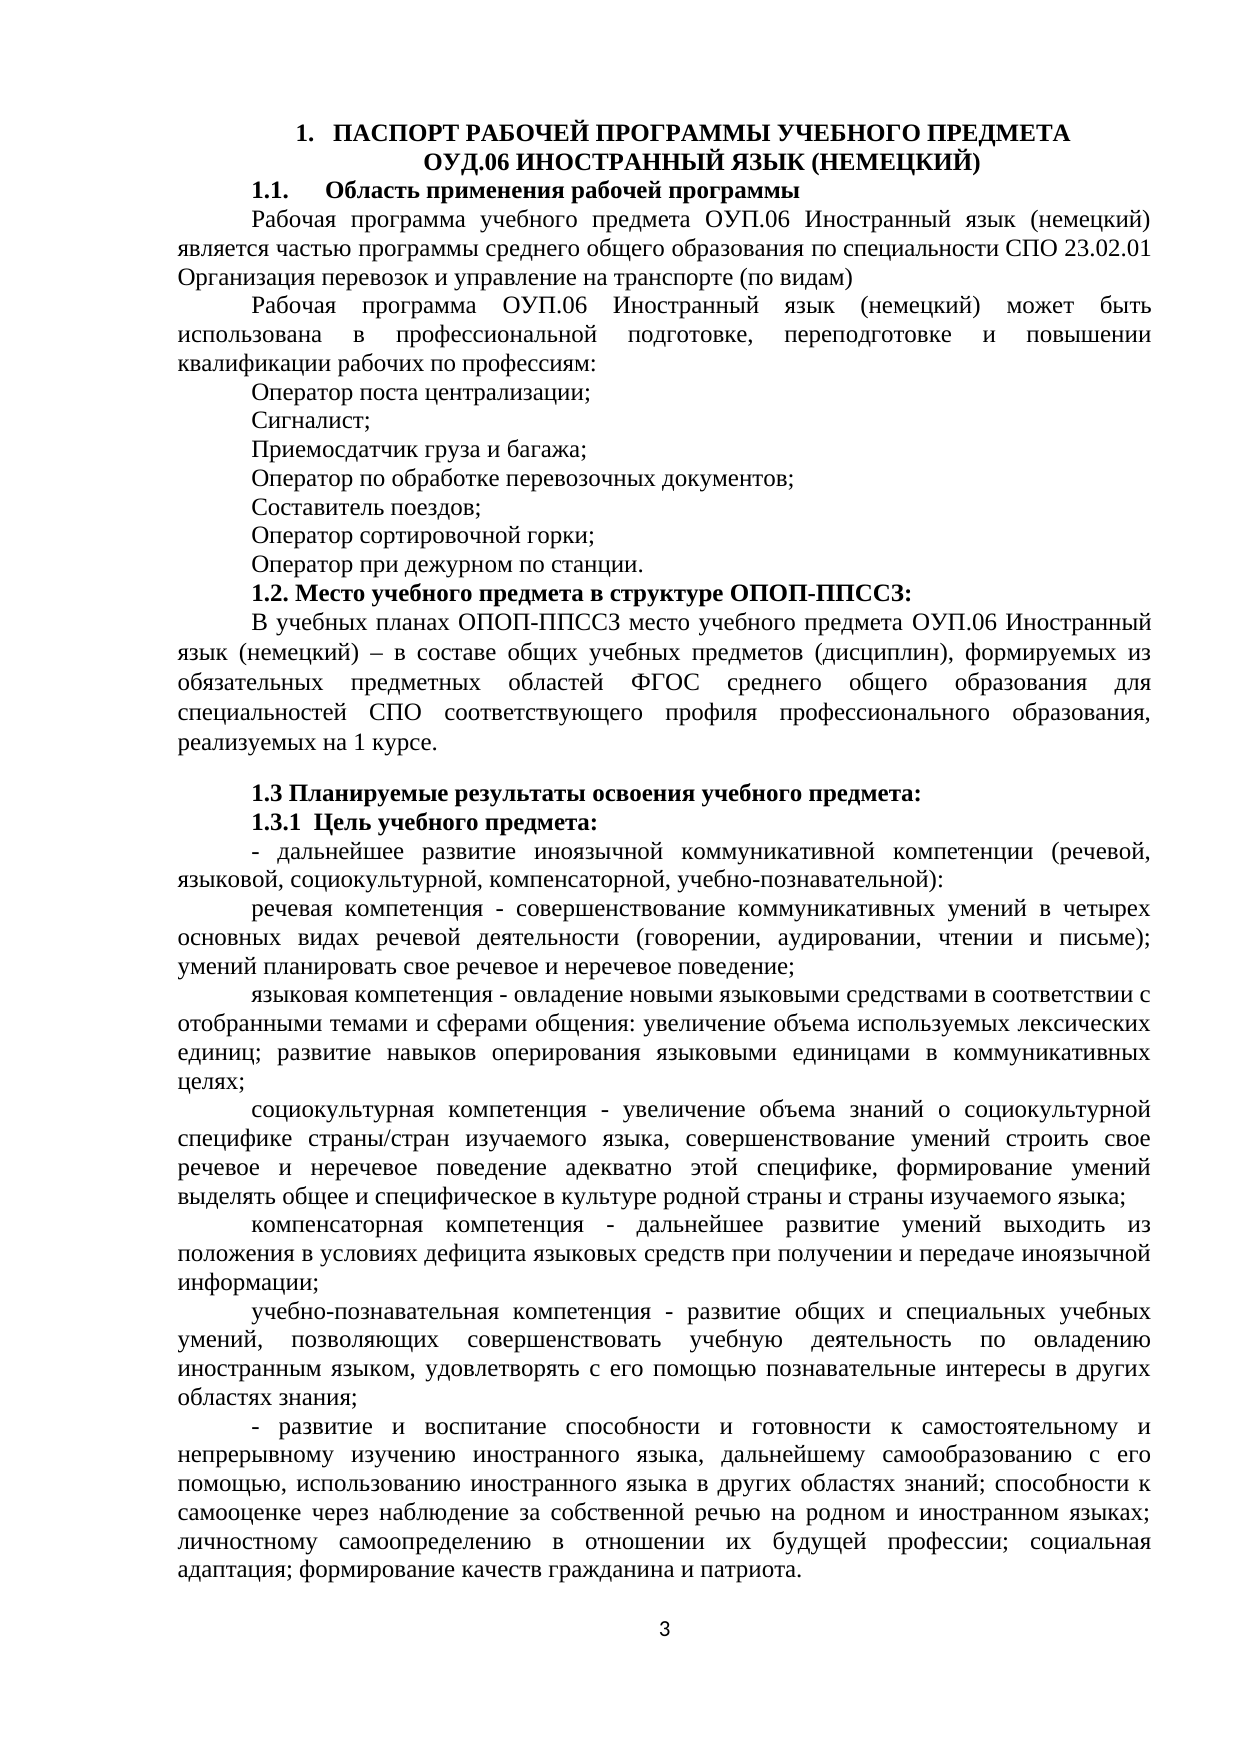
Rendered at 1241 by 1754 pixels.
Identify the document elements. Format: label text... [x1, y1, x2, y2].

text Составитель поездов; [177, 492, 1152, 521]
text Рабочая программа ОУП.06 Иностранный язык (немецкий) может быть использована в профессиональной подготовке, переподготовке и повышении квалификации рабочих по профессиям: [177, 291, 1152, 377]
text языковая компетенция - овладение новыми языковыми средствами в соответствии с отобранными темами и сферами общения: увеличение объема используемых лексических единиц; развитие навыков оперирования языковыми единицами в коммуникативных целях; [177, 979, 1152, 1094]
text Оператор сортировочной горки; [177, 521, 1152, 549]
text Оператор по обработке перевозочных документов; [177, 463, 1152, 492]
text Оператор при дежурном по станции. [177, 549, 1152, 578]
text компенсаторная компетенция - дальнейшее развитие умений выходить из положения в условиях дефицита языковых средств при получении и передаче иноязычной информации; [177, 1209, 1152, 1296]
text 1.3 Планируемые результаты освоения учебного предмета: [177, 778, 1152, 807]
text речевая компетенция - совершенствование коммуникативных умений в четырех основных видах речевой деятельности (говорении, аудировании, чтении и письме); умений планировать свое речевое и неречевое поведение; [177, 893, 1152, 979]
text Оператор поста централизации; [177, 377, 1152, 406]
list - развитие и воспитание способности и готовности к самостоятельному и непрерывному изучению иностранного языка, дальнейшему самообразованию с его помощью, использованию иностранного языка в других областях знаний; способности к самооценке через наблюдение за собственной речью на родном и иностранном языках; личностному самоопределению в отношении их будущей профессии; социальная адаптация; формирование качеств гражданина и патриота. [177, 1411, 1152, 1583]
text 1.2. Место учебного предмета в структуре ОПОП-ППССЗ: [177, 578, 1152, 607]
list 1.3.1 Цель учебного предмета: [251, 807, 1152, 836]
list Область применения рабочей программы [177, 176, 1152, 204]
text учебно-познавательная компетенция - развитие общих и специальных учебных умений, позволяющих совершенствовать учебную деятельность по овладению иностранным языком, удовлетворять с его помощью познавательные интересы в других областях знания; [177, 1296, 1152, 1411]
list ОУД.06 ИНОСТРАННЫЙ ЯЗЫК (НЕМЕЦКИЙ) [252, 147, 1152, 176]
text - дальнейшее развитие иноязычной коммуникативной компетенции (речевой, языковой, социокультурной, компенсаторной, учебно-познавательной): [177, 836, 1152, 893]
text Сигналист; [177, 406, 1152, 434]
text В учебных планах ОПОП-ППССЗ место учебного предмета ОУП.06 Иностранный язык (немецкий) – в составе общих учебных предметов (дисциплин), формируемых из обязательных предметных областей ФГОС среднего общего образования для специальностей СПО соответствующего профиля профессионального образования, реализуемых на 1 курсе. [177, 607, 1152, 756]
list ПАСПОРТ РАБОЧЕЙ ПРОГРАММЫ УЧЕБНОГО ПРЕДМЕТА [215, 118, 1152, 147]
text Рабочая программа учебного предмета ОУП.06 Иностранный язык (немецкий) является частью программы среднего общего образования по специальности СПО 23.02.01 Организация перевозок и управление на транспорте (по видам) [177, 204, 1152, 291]
text социокультурная компетенция - увеличение объема знаний о социокультурной специфике страны/стран изучаемого языка, совершенствование умений строить свое речевое и неречевое поведение адекватно этой специфике, формирование умений выделять общее и специфическое в культуре родной страны и страны изучаемого языка; [177, 1094, 1152, 1209]
text Приемосдатчик груза и багажа; [177, 434, 1152, 463]
